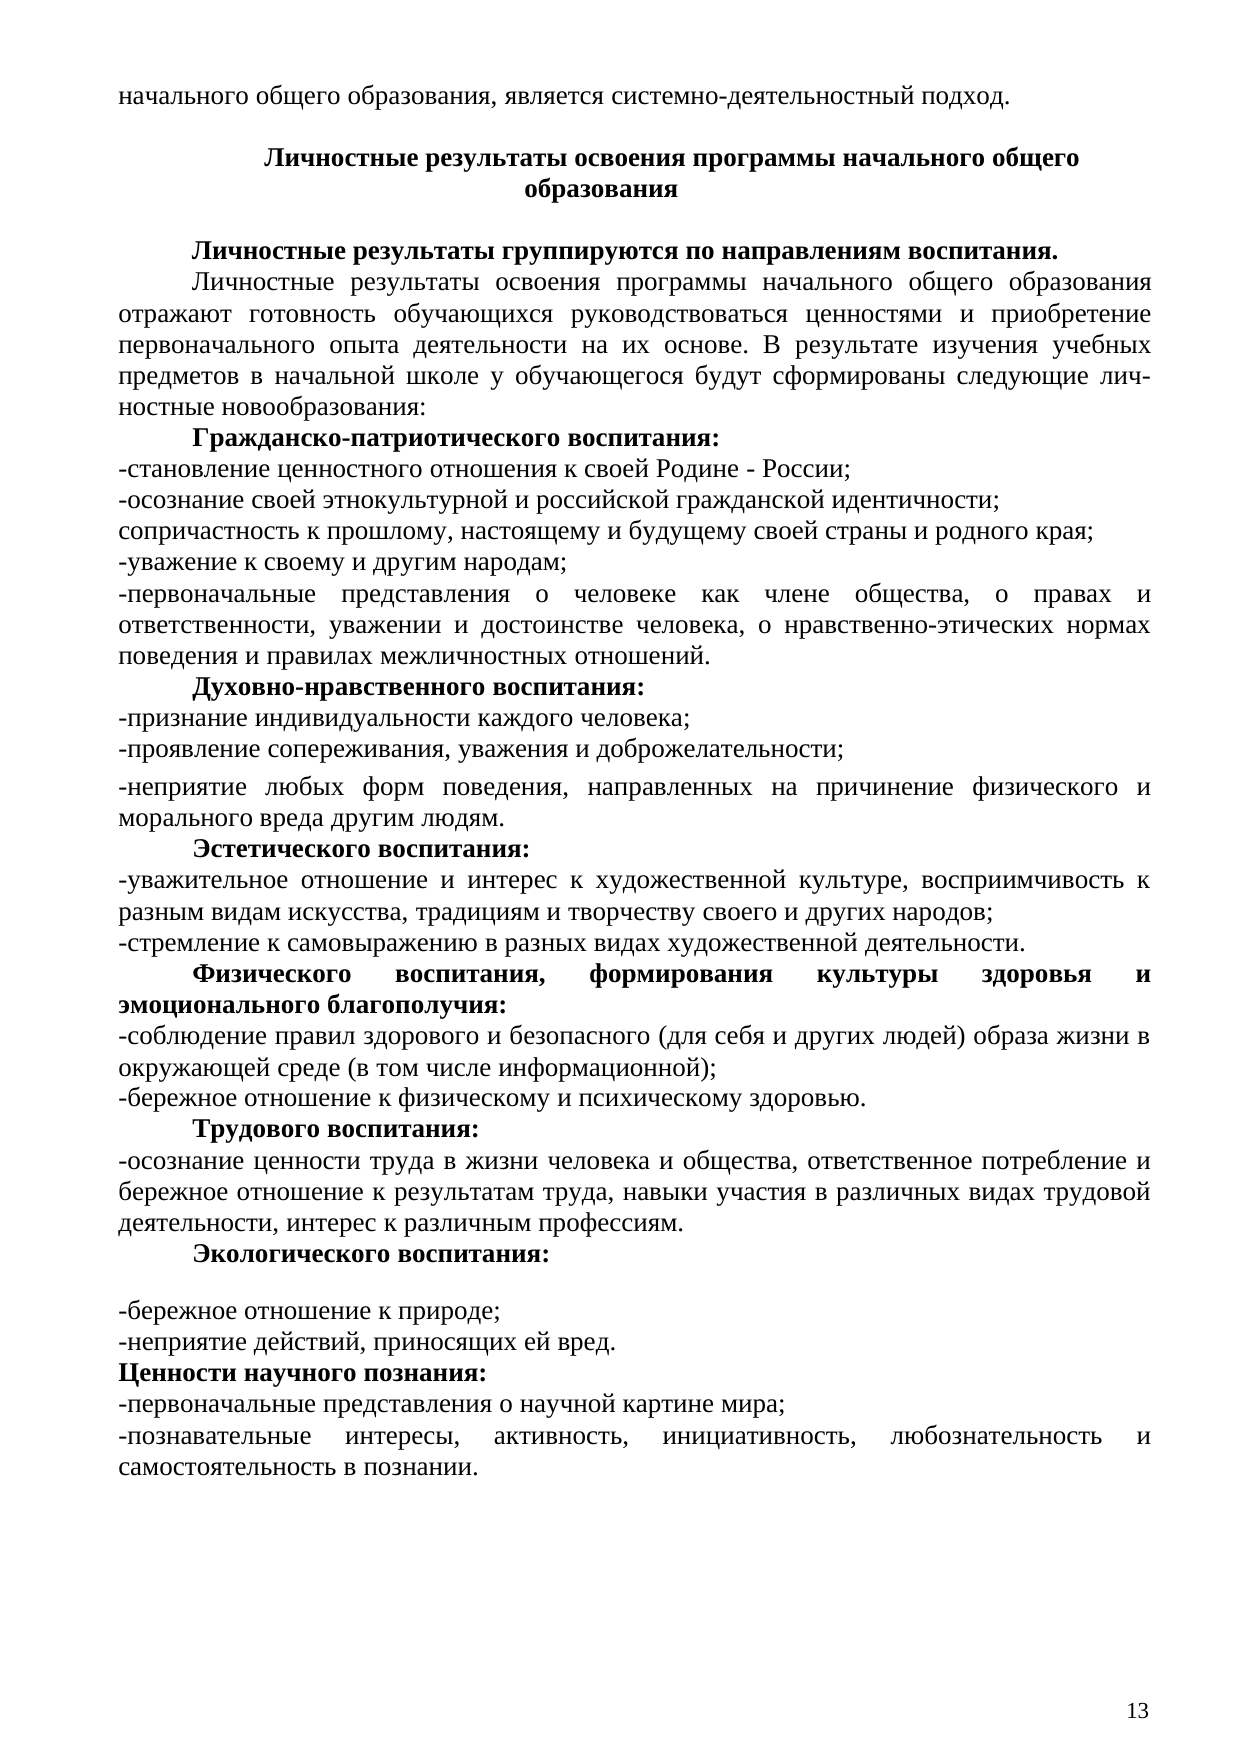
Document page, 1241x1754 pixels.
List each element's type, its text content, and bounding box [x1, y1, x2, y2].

text образования [524, 172, 1178, 203]
text -становление ценностного отношения к своей Родине - России; [118, 452, 1178, 483]
text -признание индивидуальности каждого человека; [118, 702, 1178, 732]
text -первоначальные представления о научной картине мира; [118, 1388, 1178, 1419]
text -осознание ценности труда в жизни человека и общества, ответственное потребление и бережное отношение к результатам труда, навыки участия в различных видах трудовой деятельности, интерес к различным профессиям. [118, 1144, 1152, 1237]
text -осознание своей этнокультурной и российской гражданской идентичности; сопричастность к прошлому, настоящему и будущему своей страны и родного края; [118, 483, 1178, 546]
text -уважение к своему и другим народам; [118, 546, 1178, 577]
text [118, 79, 1152, 110]
subtitle Ценности научного познания: [118, 1357, 1178, 1388]
subtitle Трудового воспитания: [192, 1113, 1178, 1144]
text -соблюдение правил здорового и безопасного (для себя и других людей) образа жизни в окружающей среде (в том числе информационной); [118, 1019, 1152, 1082]
subtitle Физического воспитания, формирования культуры здоровья и эмоционального благополучия: [118, 957, 1151, 1019]
text -проявление сопереживания, уважения и доброжелательности; [118, 732, 1178, 763]
text -неприятие действий, приносящих ей вред. [118, 1326, 1178, 1357]
text -первоначальные представления о человеке как члене общества, о правах и ответственности, уважении и достоинстве человека, о нравственно-этических нормах поведения и правилах межличностных отношений. [118, 577, 1152, 670]
subtitle Духовно-нравственного воспитания: [192, 671, 1178, 702]
subtitle Эстетического воспитания: [192, 833, 1178, 863]
text -стремление к самовыражению в разных видах художественной деятельности. [118, 926, 1178, 957]
subtitle Гражданско-патриотического воспитания: [192, 421, 1178, 452]
text -бережное отношение к физическому и психическому здоровью. [118, 1082, 1178, 1113]
subtitle Личностные результаты освоения программы начального общего [264, 141, 1178, 172]
text -бережное отношение к природе; [118, 1295, 1178, 1326]
text -уважительное отношение и интерес к художественной культуре, восприимчивость к разным видам искусства, традициям и творчеству своего и других народов; [118, 863, 1151, 926]
text -неприятие любых форм поведения, направленных на причинение физического и морального вреда другим людям. [118, 770, 1151, 832]
text Личностные результаты освоения программы начального общего образования отражают готовность обучающихся руководствоваться ценностями и приобретение первоначального опыта деятельности на их основе. В результате изучения учебных предметов в начальной школе у обучающегося будут сформированы следующие лич- ностные новообразования: [118, 266, 1152, 421]
text -познавательные интересы, активность, инициативность, любознательность и самостоятельность в познании. [118, 1419, 1152, 1481]
subtitle Экологического воспитания: [192, 1238, 1178, 1268]
subtitle Личностные результаты группируются по направлениям воспитания. [192, 235, 1178, 266]
